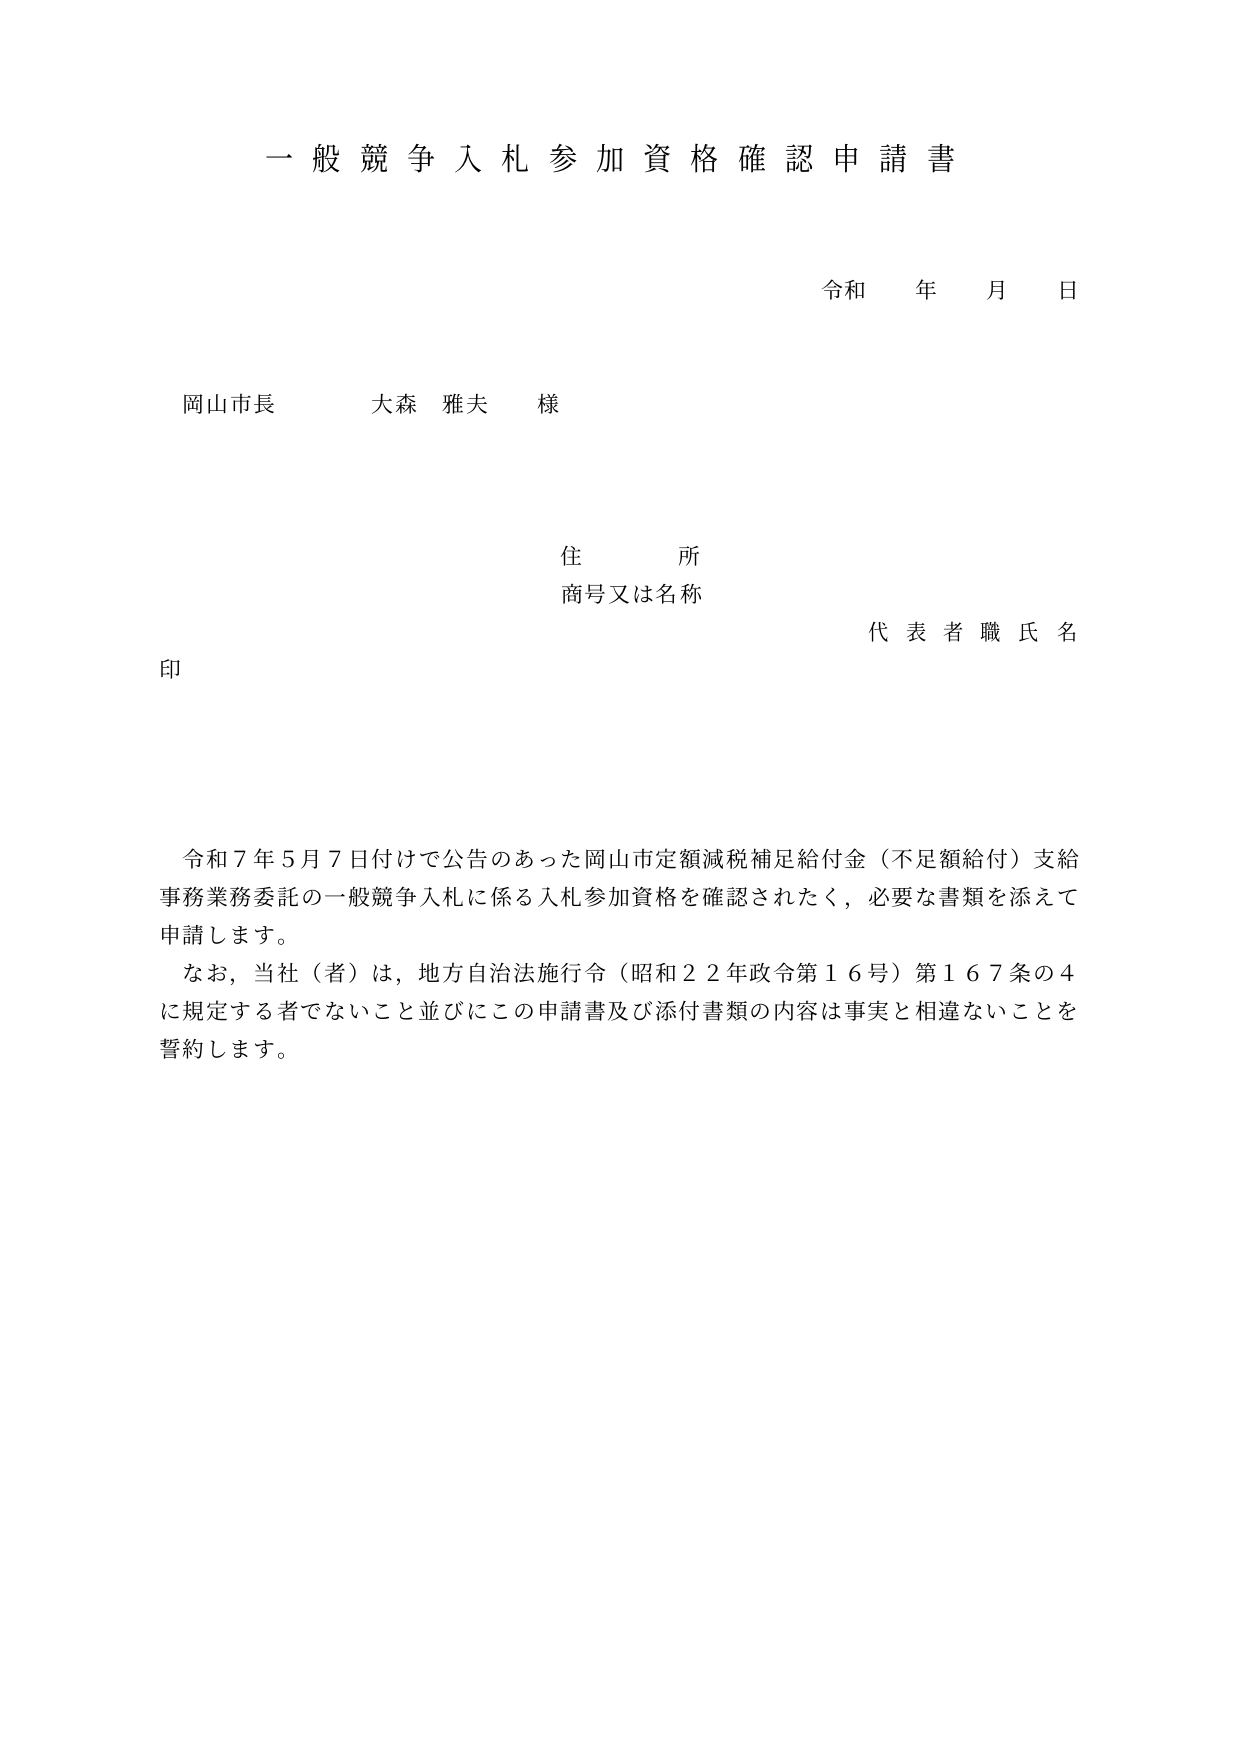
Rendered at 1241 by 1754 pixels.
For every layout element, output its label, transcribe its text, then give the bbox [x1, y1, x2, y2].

text 商号又は名称 [159, 574, 1081, 612]
text 令和 年 月 日 [159, 270, 1081, 308]
text 代表者職氏名 印 [159, 612, 1081, 687]
text 岡山市長 大森 雅夫 様 [159, 384, 1081, 422]
text 一般競争入札参加資格確認申請書 [159, 119, 1081, 194]
text なお，当社（者）は，地方自治法施行令（昭和２２年政令第１６号）第１６７条の４に規定する者でないこと並びにこの申請書及び添付書類の内容は事実と相違ないことを誓約します。 [159, 953, 1081, 1067]
text 住 所 [159, 536, 1081, 574]
text 令和７年５月７日付けで公告のあった岡山市定額減税補足給付金（不足額給付）支給事務業務委託の一般競争入札に係る入札参加資格を確認されたく，必要な書類を添えて申請します。 [159, 839, 1081, 953]
